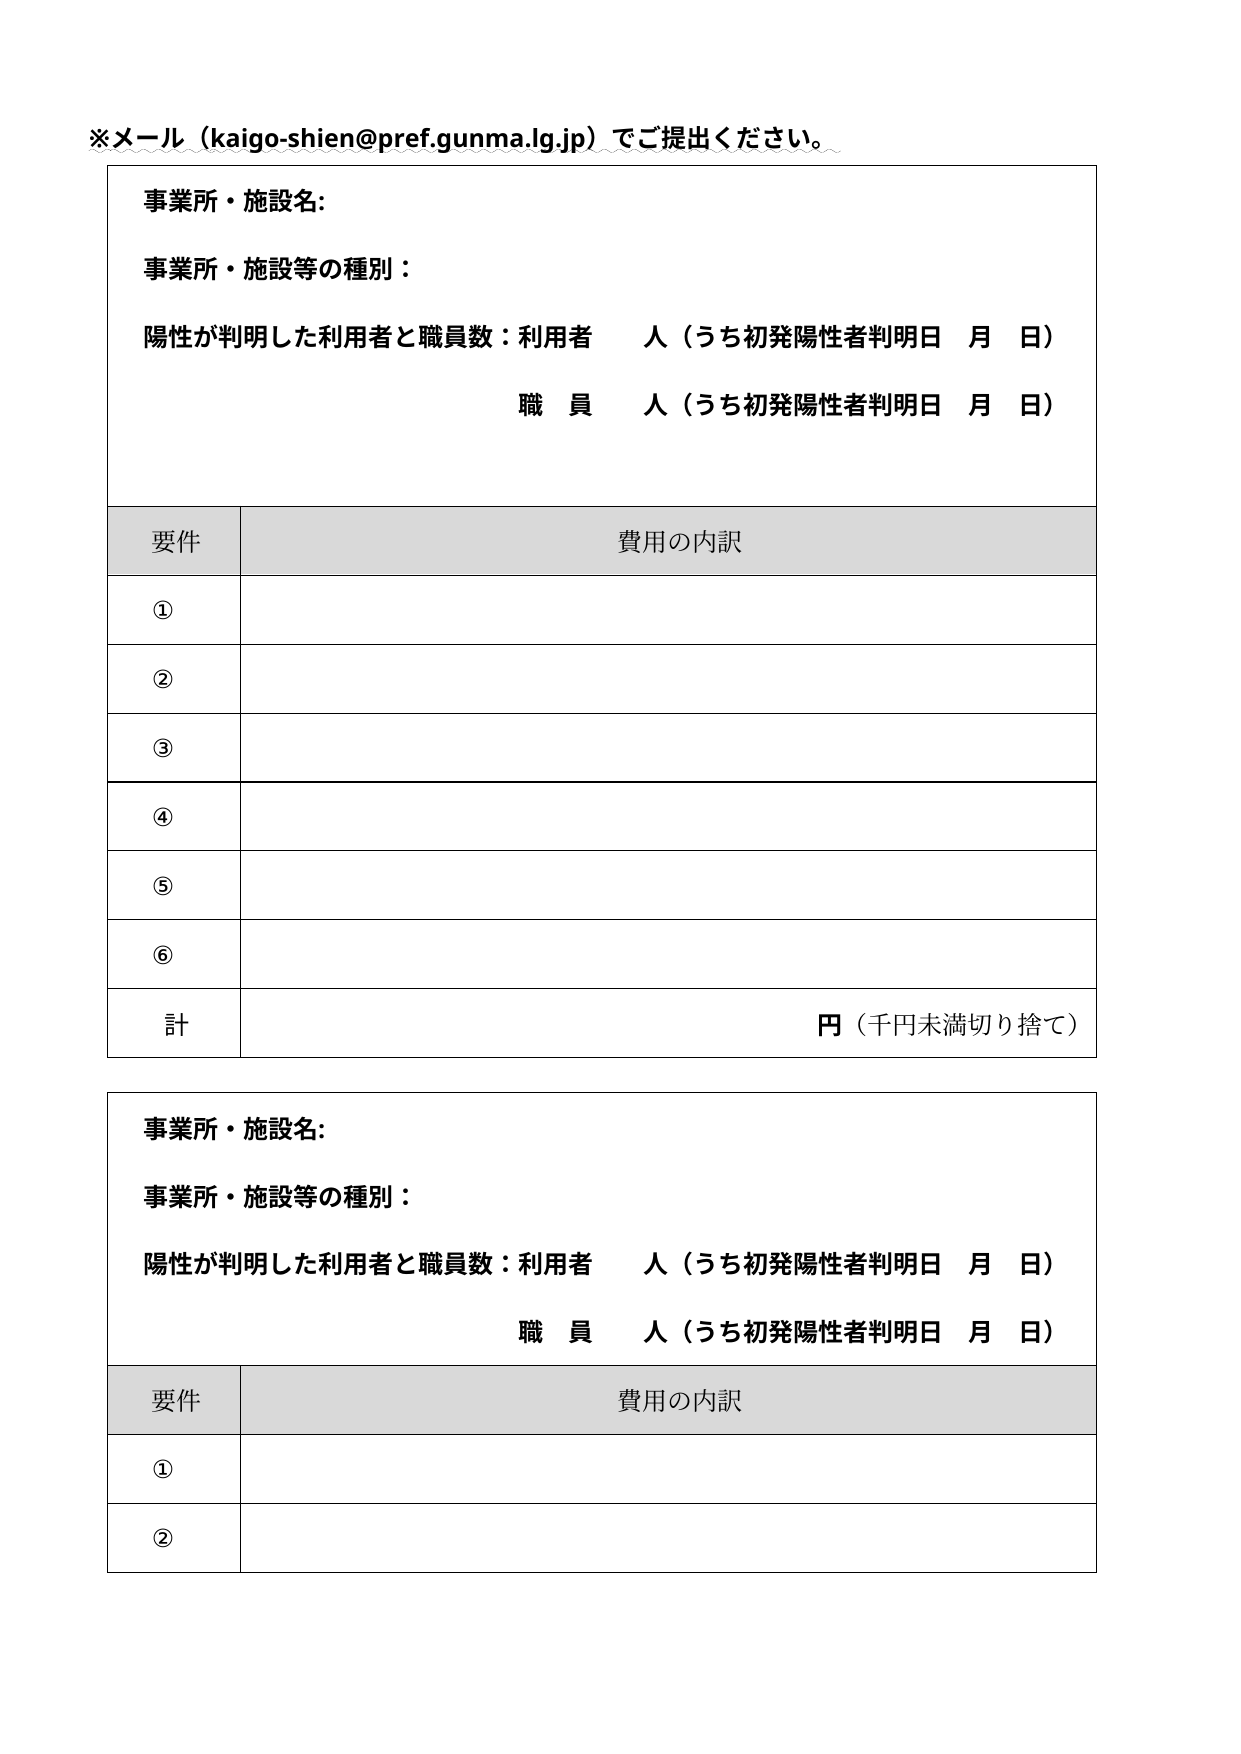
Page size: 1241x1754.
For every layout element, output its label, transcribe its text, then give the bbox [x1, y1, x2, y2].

table_cell [241, 851, 1096, 919]
table_cell [241, 714, 1096, 781]
table_cell [241, 783, 1096, 850]
table_cell 要件 [108, 507, 240, 574]
table_cell [108, 920, 240, 988]
table_cell 費用の内訳 [241, 1366, 1096, 1434]
table_cell 費用の内訳 [241, 507, 1096, 574]
table_cell 要件 [108, 1366, 240, 1434]
table_cell 円（千円未満切り捨て） [241, 989, 1096, 1057]
table_cell [108, 1504, 240, 1572]
table_cell [108, 576, 240, 643]
table_cell [108, 645, 240, 712]
table_cell [241, 645, 1096, 712]
table_header 事業所・施設名: 事業所・施設等の種別： 陽性が判明した利用者と職員数：利用者 人（うち初発陽性者判明日 月 日） 職 員 人（うち初発陽性者判明日 月 日） [108, 166, 1096, 506]
table_cell 計 [108, 989, 240, 1057]
table_cell [108, 1435, 240, 1503]
table_cell [108, 851, 240, 919]
table_header 事業所・施設名: 事業所・施設等の種別： 陽性が判明した利用者と職員数：利用者 人（うち初発陽性者判明日 月 日） 職 員 人（うち初発陽性者判明日 月 日） [108, 1093, 1096, 1365]
table_cell [241, 1504, 1096, 1572]
table_cell [241, 920, 1096, 988]
table_cell [241, 1435, 1096, 1503]
table_cell [241, 576, 1096, 643]
table_cell [108, 714, 240, 781]
table_cell [108, 783, 240, 850]
